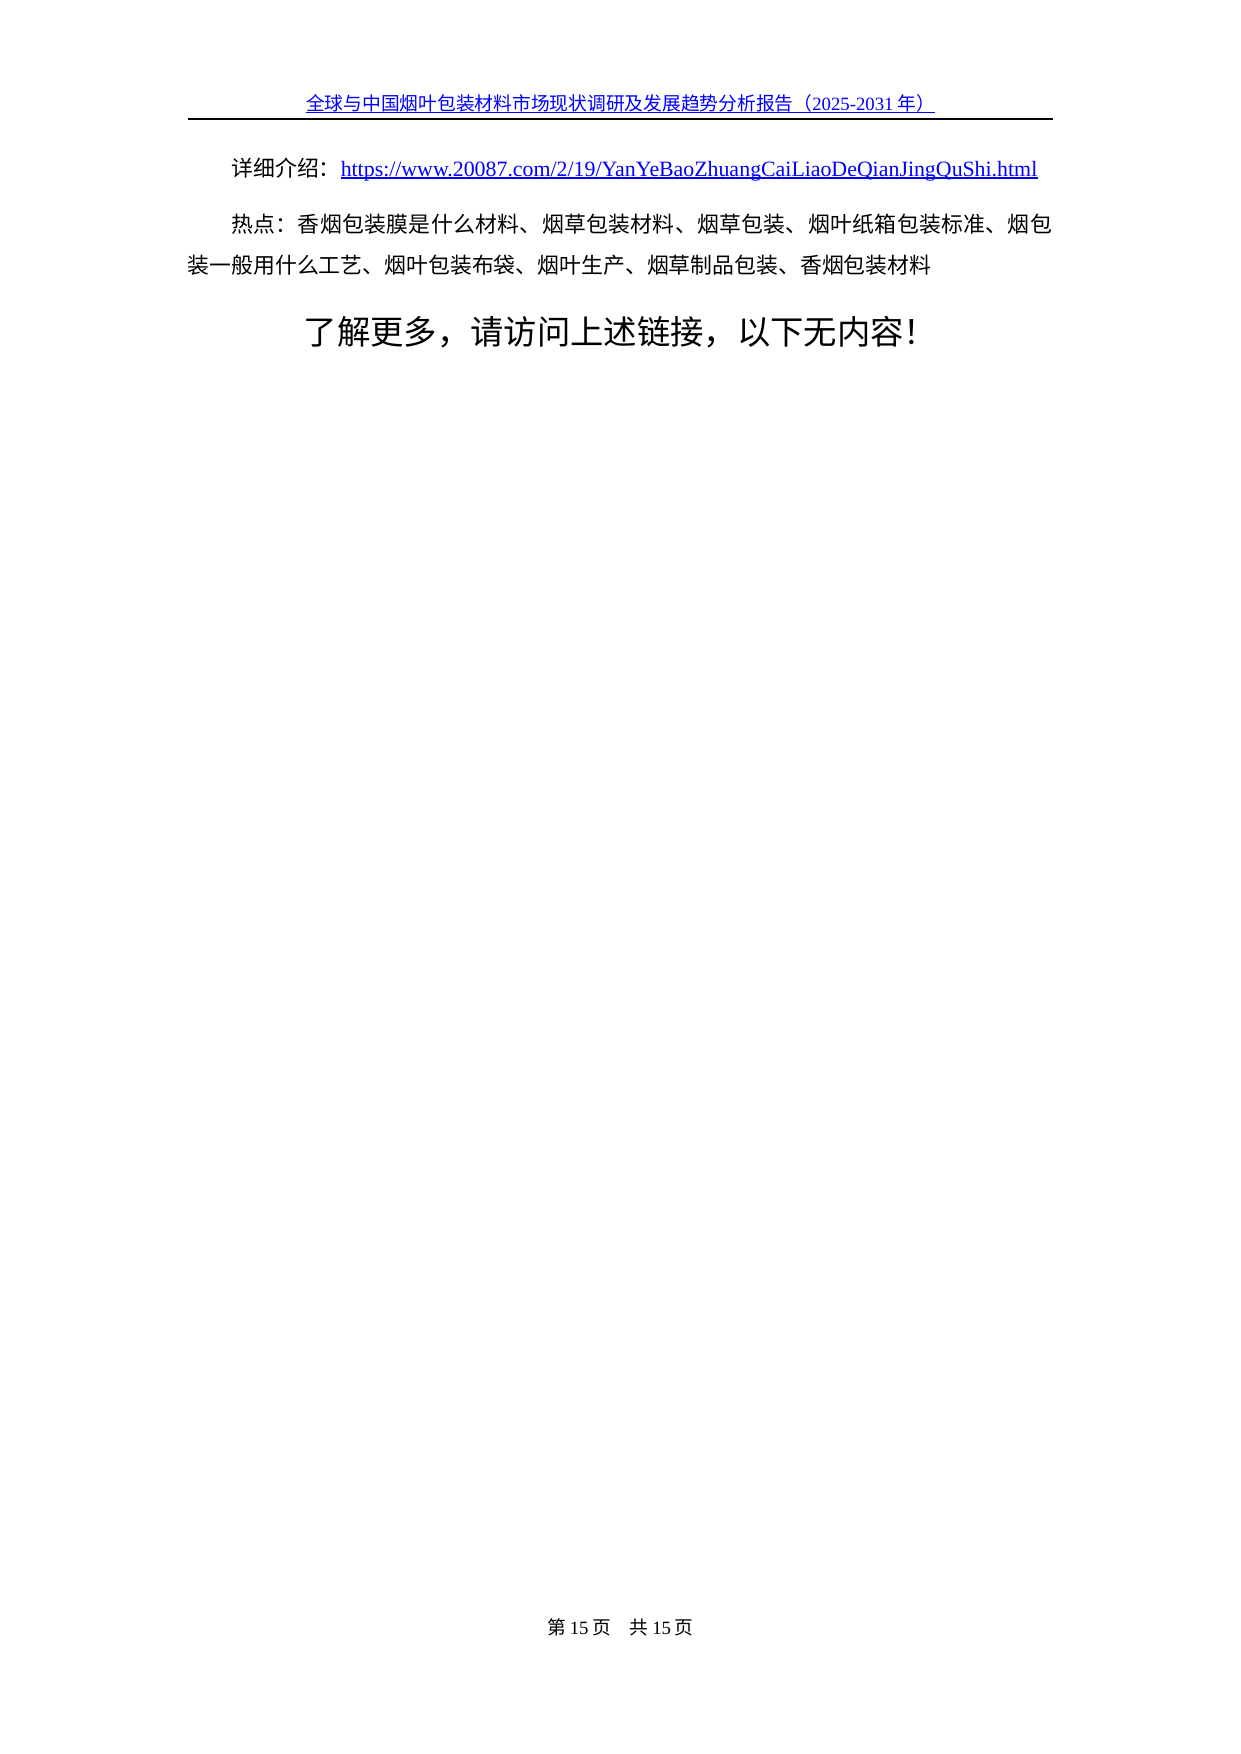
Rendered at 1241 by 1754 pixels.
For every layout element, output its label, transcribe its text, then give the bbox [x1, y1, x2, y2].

title 了解更多，请访问上述链接，以下无内容！ [187, 298, 1053, 363]
text 热点：香烟包装膜是什么材料、烟草包装材料、烟草包装、烟叶纸箱包装标准、烟包装一般用什么工艺、烟叶包装布袋、烟叶生产、烟草制品包装、香烟包装材料 [187, 207, 1053, 280]
text 详细介绍：https://www.20087.com/2/19/YanYeBaoZhuangCaiLiaoDeQianJingQuShi.html [187, 150, 1053, 183]
